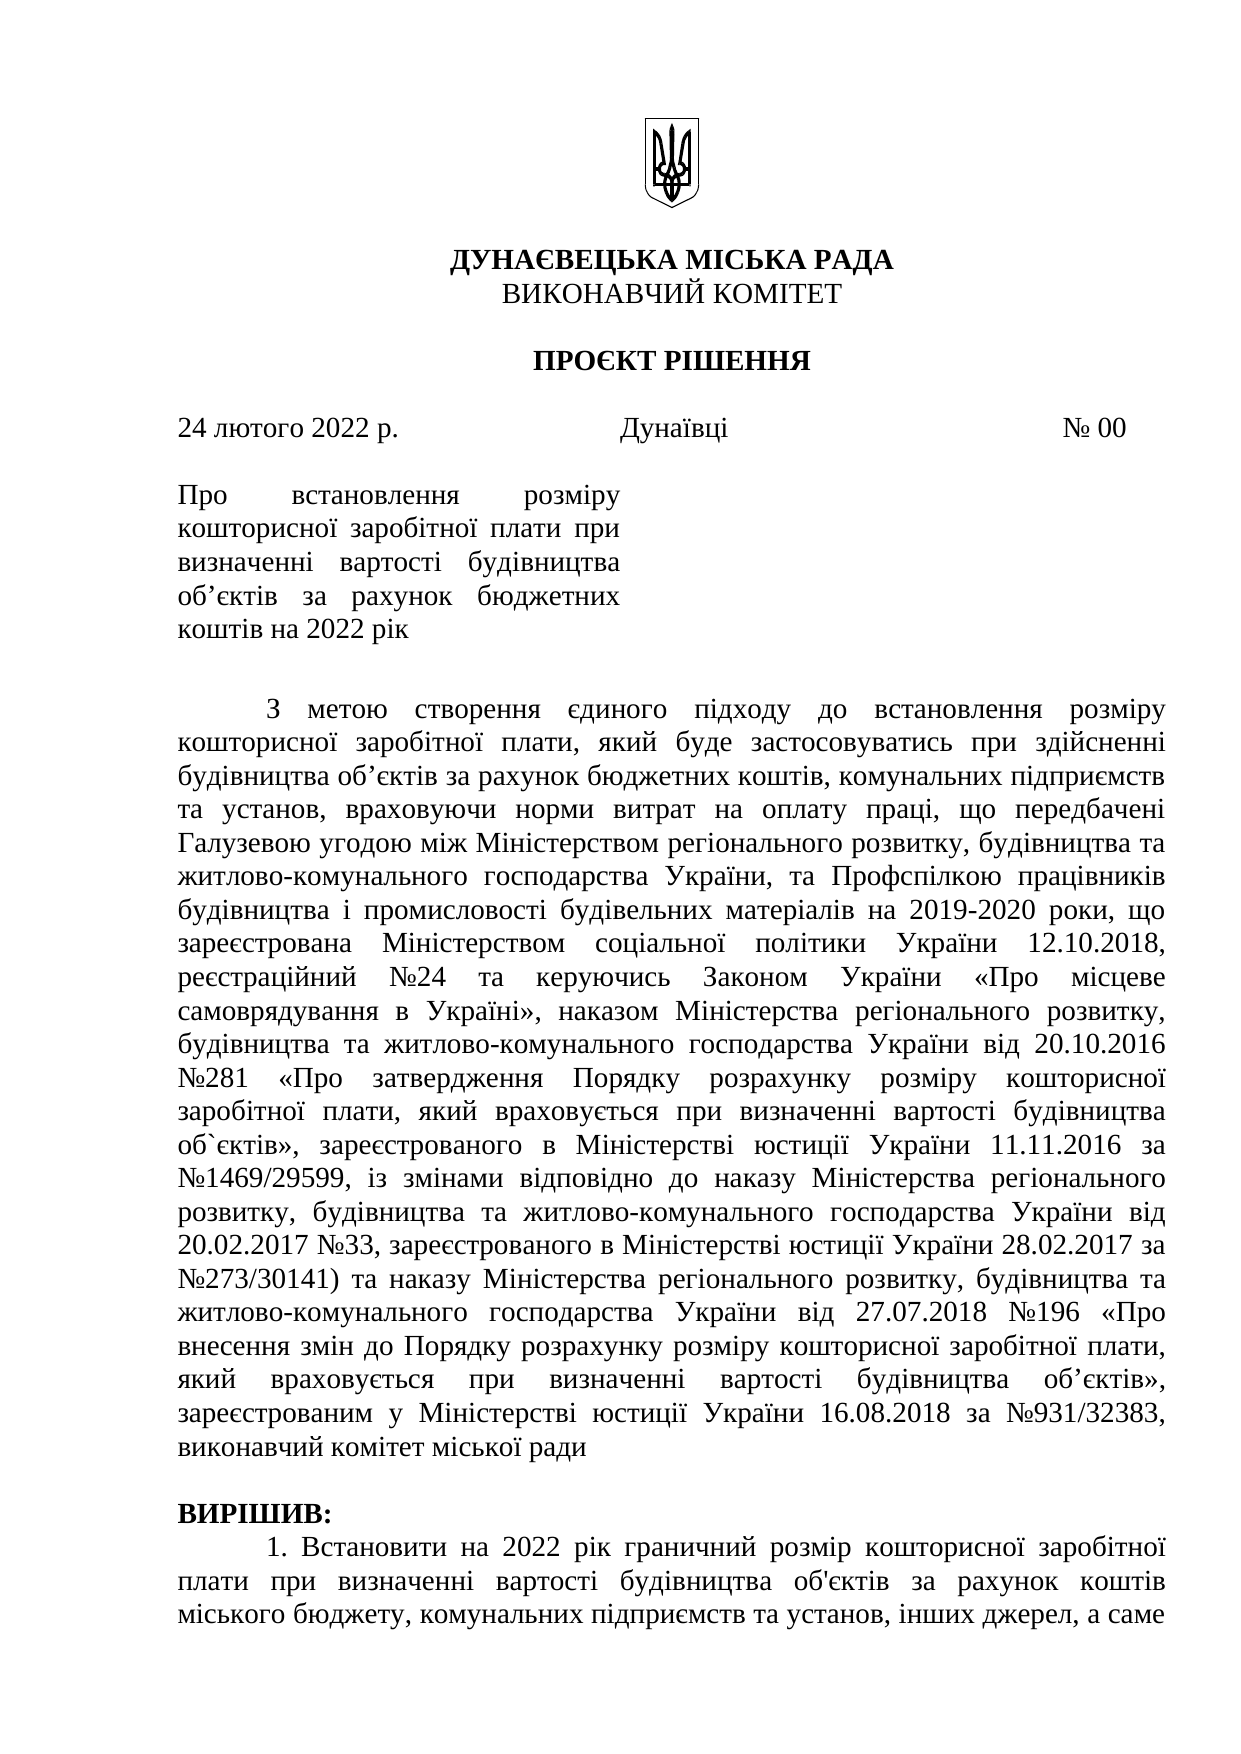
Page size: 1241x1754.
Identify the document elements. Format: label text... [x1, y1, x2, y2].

text З метою створення єдиного підходу до встановлення розміру кошторисної заробітної плати, який буде застосовуватись при здійсненні будівництва об’єктів за рахунок бюджетних коштів, комунальних підприємств та установ, враховуючи норми витрат на оплату праці, що передбачені Галузевою угодою між Міністерством регіонального розвитку, будівництва та житлово-комунального господарства України, та Профспілкою працівників будівництва і промисловості будівельних матеріалів на 2019-2020 роки, що зареєстрована Міністерством соціальної політики України 12.10.2018, реєстраційний №24 та керуючись Законом України «Про місцеве самоврядування в Україні», наказом Міністерства регіонального розвитку, будівництва та житлово-комунального господарства України від 20.10.2016 №281 «Про затвердження Порядку розрахунку розміру кошторисної заробітної плати, який враховується при визначенні вартості будівництва об`єктів», зареєстрованого в Міністерстві юстиції України 11.11.2016 за №1469/29599, із змінами відповідно до наказу Міністерства регіонального розвитку, будівництва та житлово-комунального господарства України від 20.02.2017 №33, зареєстрованого в Міністерстві юстиції України 28.02.2017 за №273/30141) та наказу Міністерства регіонального розвитку, будівництва та житлово-комунального господарства України від 27.07.2018 №196 «Про внесення змін до Порядку розрахунку розміру кошторисної заробітної плати, який враховується при визначенні вартості будівництва об’єктів», зареєстрованим у Міністерстві юстиції України 16.08.2018 за №931/32383, виконавчий комітет міської ради [177, 691, 1167, 1462]
text ПРОЄКТ РІШЕННЯ [177, 343, 1167, 376]
text ДУНАЄВЕЦЬКА МІСЬКА РАДА [177, 242, 1167, 276]
text Про встановлення розміру кошторисної заробітної плати при визначенні вартості будівництва об’єктів за рахунок бюджетних коштів на 2022 рік [177, 477, 620, 645]
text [177, 1529, 1167, 1630]
text 24 лютого 2022 р. Дунаївці № 00 [177, 410, 1167, 443]
text ВИКОНАВЧИЙ КОМІТЕТ [177, 276, 1167, 309]
text ВИРІШИВ: [177, 1496, 1167, 1529]
